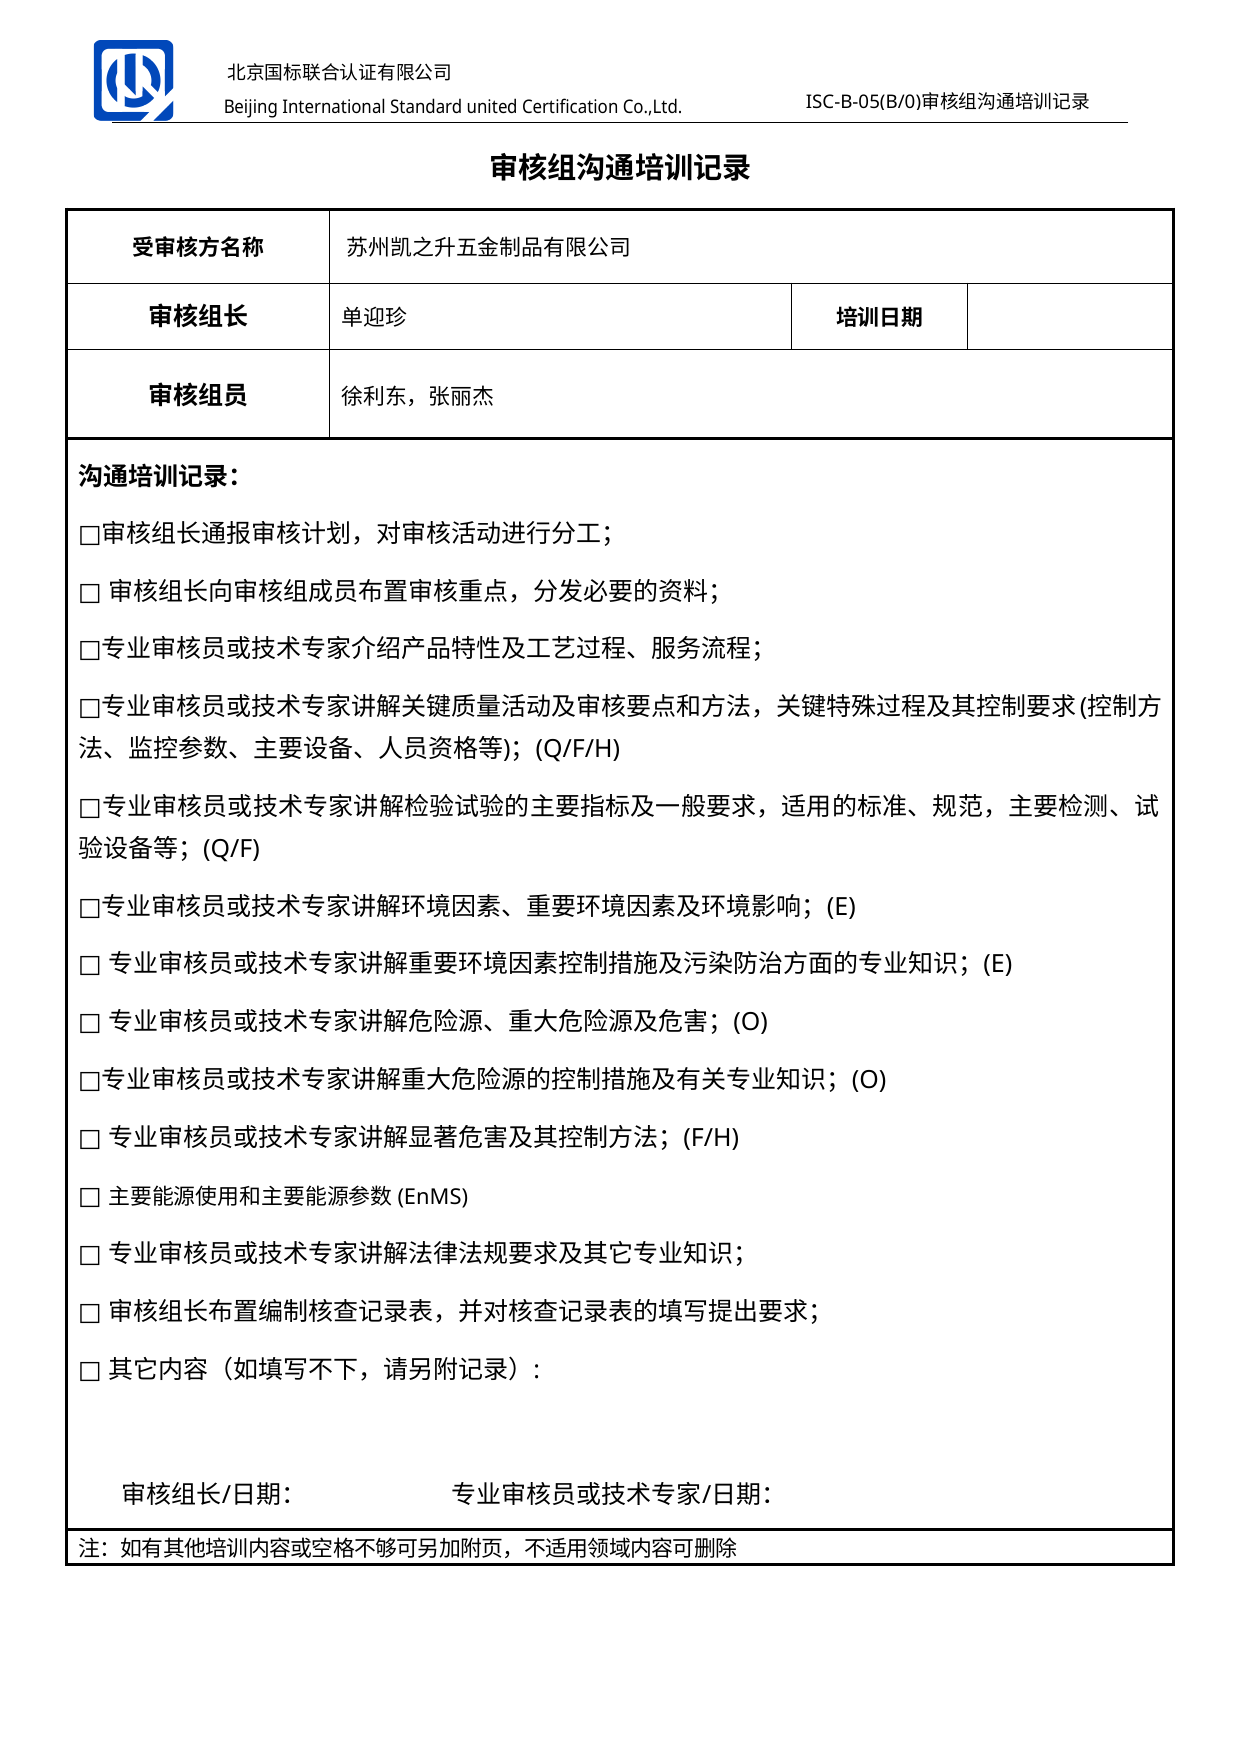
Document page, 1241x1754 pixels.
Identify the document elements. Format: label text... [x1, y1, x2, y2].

text 审核组沟通培训记录 [112, 144, 1128, 186]
table_cell [968, 284, 1172, 349]
picture [93, 40, 174, 121]
table_cell 审核组员 [68, 350, 329, 437]
table_cell 徐利东，张丽杰 [330, 350, 1172, 437]
table_cell 审核组长 [68, 284, 329, 349]
table_cell 培训日期 [792, 284, 967, 349]
table_header 苏州凯之升五金制品有限公司 [330, 211, 1172, 282]
table_cell 沟通培训记录： □审核组长通报审核计划，对审核活动进行分工； □ 审核组长向审核组成员布置审核重点，分发必要的资料； □专业审核员或技术专家介绍产品特性及工艺过程、服务流程； □专业审核员或技术专家讲解关键质量活动及审核要点和方法，关键特殊过程及其控制要求(控制方法、监控参数、主要设备、人员资格等)；(Q/F/H) □专业审核员或技术专家讲解检验试验的主要指标及一般要求，适用的标准、规范，主要检测、试验设备等；(Q/F) □专业审核员或技术专家讲解环境因素、重要环境因素及环境影响；(E) □ 专业审核员或技术专家讲解重要环境因素控制措施及污染防治方面的专业知识；(E) □ 专业审核员或技术专家讲解危险源、重大危险源及危害；(O) □专业审核员或技术专家讲解重大危险源的控制措施及有关专业知识；(O) □ 专业审核员或技术专家讲解显著危害及其控制方法；(F/H) □ 主要能源使用和主要能源参数 (EnMS) □ 专业审核员或技术专家讲解法律法规要求及其它专业知识； □ 审核组长布置编制核查记录表，并对核查记录表的填写提出要求； □ 其它内容（如填写不下，请另附记录）: 审核组长/日期： 专业审核员或技术专家/日期： [68, 440, 1172, 1528]
table_header 受审核方名称 [68, 211, 329, 282]
table_cell 注：如有其他培训内容或空格不够可另加附页，不适用领域内容可删除 [68, 1531, 1172, 1563]
table_cell 单迎珍 [330, 284, 791, 349]
